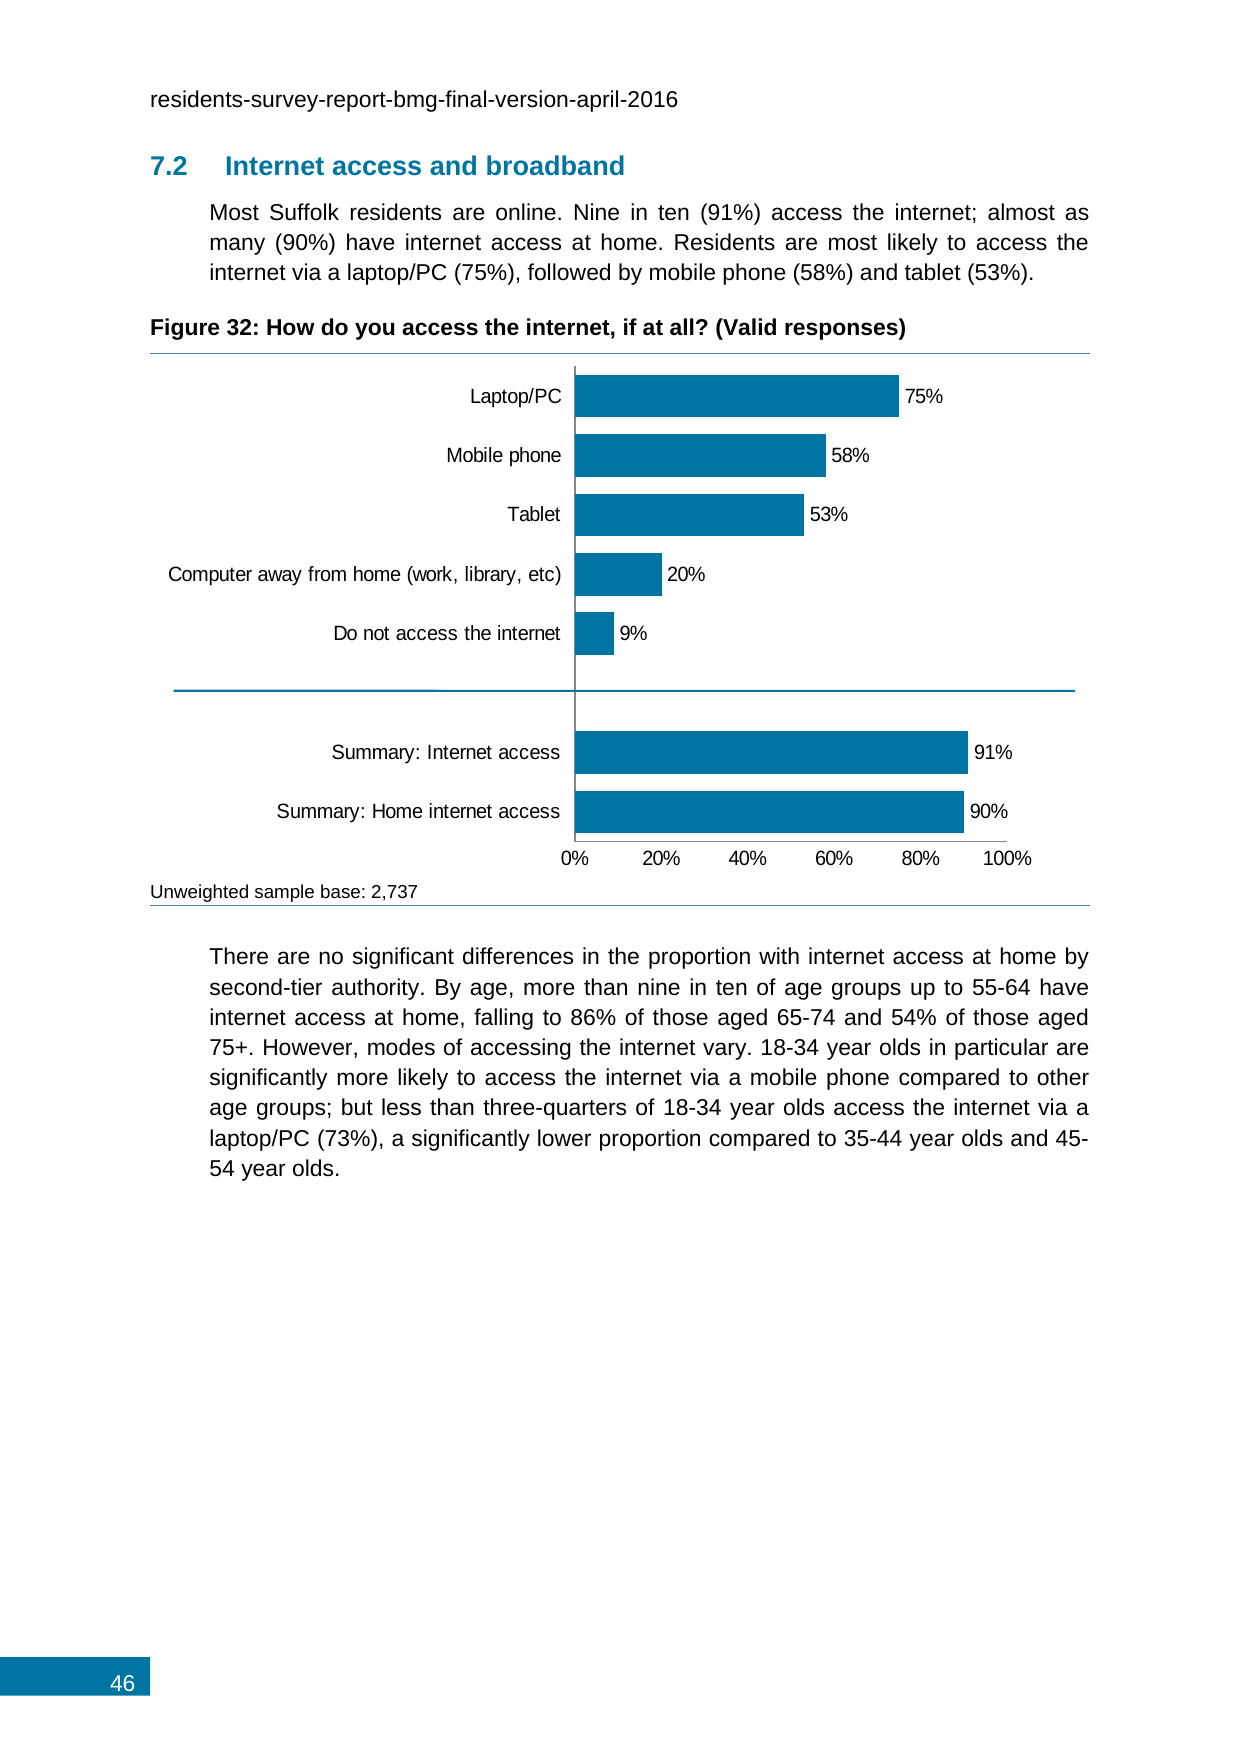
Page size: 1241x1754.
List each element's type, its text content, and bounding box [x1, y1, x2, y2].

text There are no significant differences in the proportion with internet access at home by second-tier authority. By age, more than nine in ten of age groups up to 55-64 have internet access at home, falling to 86% of those aged 65-74 and 54% of those aged 75+. However, modes of accessing the internet vary. 18-34 year olds in particular are significantly more likely to access the internet via a mobile phone compared to other age groups; but less than three-quarters of 18-34 year olds access the internet via a laptop/PC (73%), a significantly lower proportion compared to 35-44 year olds and 45-54 year olds. [209, 943, 1090, 1181]
text Most Suffolk residents are online. Nine in ten (91%) access the internet; almost as many (90%) have internet access at home. Residents are most likely to access the internet via a laptop/PC (75%), followed by mobile phone (58%) and tablet (53%). [209, 198, 1090, 285]
text Unweighted sample base: 2,737 [150, 354, 1090, 905]
text Figure 32: How do you access the internet, if at all? (Valid responses) [150, 314, 1090, 340]
subtitle Internet access and broadband [150, 150, 1090, 181]
